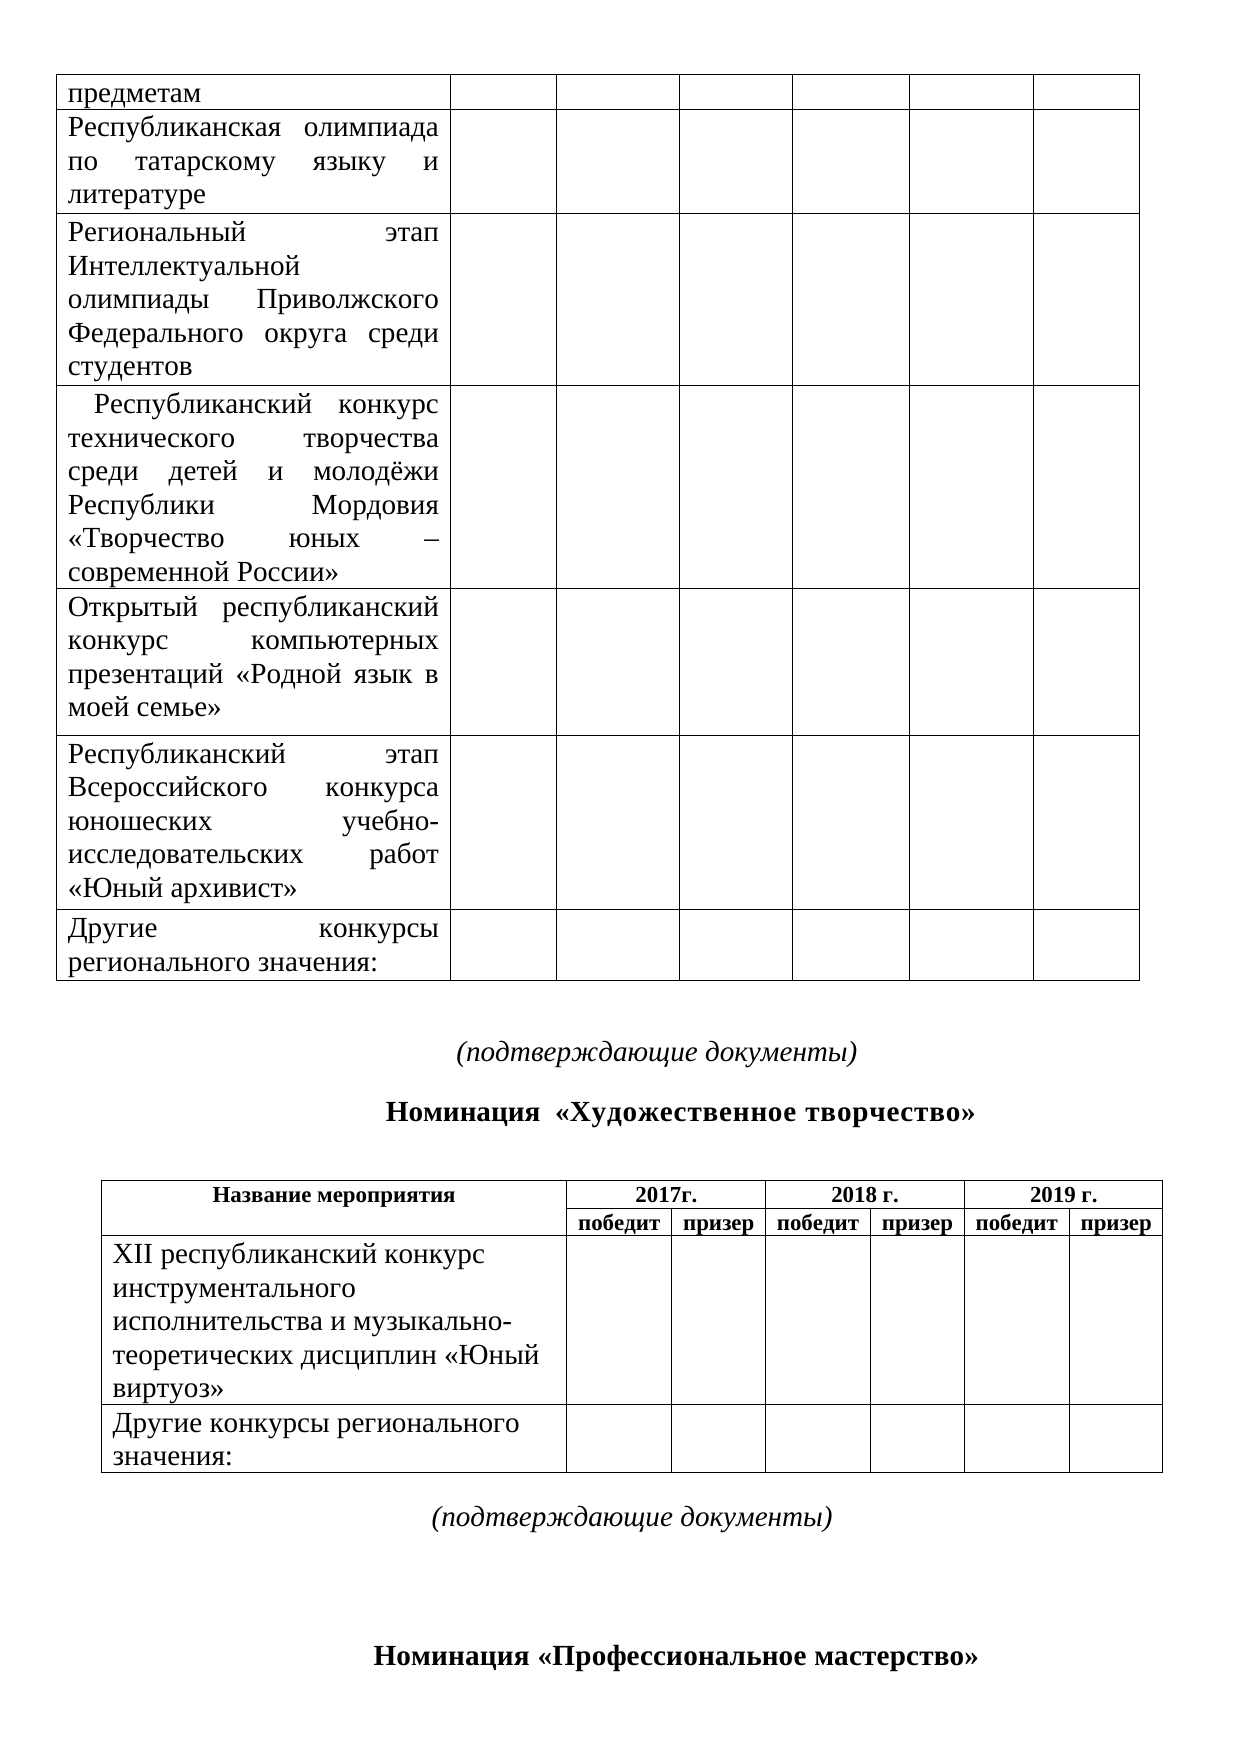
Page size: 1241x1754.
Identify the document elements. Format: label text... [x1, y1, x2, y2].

table_cell [1034, 589, 1139, 735]
table_cell [680, 214, 792, 385]
table_cell призер [1070, 1209, 1162, 1235]
table_cell призер [672, 1209, 765, 1235]
table_cell [1034, 75, 1139, 108]
table_cell [451, 589, 556, 735]
table_cell [680, 386, 792, 588]
text Номинация «Профессиональное мастерство» [115, 1638, 1144, 1672]
table_cell XII республиканский конкурс инструментального исполнительства и музыкально-теоретических дисциплин «Юный виртуоз» [102, 1236, 566, 1404]
table_cell [557, 386, 679, 588]
table_cell [451, 736, 556, 909]
table_cell [910, 386, 1033, 588]
table_cell [910, 589, 1033, 735]
table_cell Республиканский этап Всероссийского конкурса юношеских учебно-исследовательских работ «Юный архивист» [57, 736, 450, 909]
table_cell [910, 736, 1033, 909]
table_cell победит [766, 1209, 870, 1235]
text (подтверждающие документы) [112, 1499, 1152, 1533]
table_cell [557, 589, 679, 735]
table_cell [965, 1236, 1069, 1404]
table_cell [910, 910, 1033, 980]
table_header 2019 г. [965, 1181, 1162, 1208]
table_header 2017г. [567, 1181, 765, 1208]
table_cell Открытый республиканский конкурс компьютерных презентаций «Родной язык в моей семье» [57, 589, 450, 735]
table_cell [672, 1236, 765, 1404]
table_cell [1070, 1405, 1162, 1472]
table_cell [766, 1405, 870, 1472]
table_cell [680, 75, 792, 108]
table_cell [871, 1405, 964, 1472]
table_cell [567, 1405, 671, 1472]
table_cell [680, 589, 792, 735]
table_header 2018 г. [766, 1181, 964, 1208]
table_cell [1034, 214, 1139, 385]
table_cell [451, 75, 556, 108]
table_cell [793, 110, 909, 213]
table_cell [557, 75, 679, 108]
table_cell [680, 110, 792, 213]
table_cell [680, 736, 792, 909]
table_cell [965, 1405, 1069, 1472]
table_cell [766, 1236, 870, 1404]
table_cell [793, 910, 909, 980]
table_cell Другие конкурсы регионального значения: [102, 1405, 566, 1472]
table_cell [910, 110, 1033, 213]
table_cell [793, 214, 909, 385]
table_cell Республиканский конкурс технического творчества среди детей и молодёжи Республики Мордовия «Творчество юных – современной России» [57, 386, 450, 588]
table_cell [1070, 1236, 1162, 1404]
table_cell [451, 910, 556, 980]
table_cell [557, 214, 679, 385]
table_cell [1034, 910, 1139, 980]
table_cell [793, 589, 909, 735]
table_cell Другие конкурсы регионального значения: [57, 910, 450, 980]
table_cell [451, 214, 556, 385]
table_cell [557, 736, 679, 909]
table_cell [672, 1405, 765, 1472]
table_cell [557, 110, 679, 213]
table_cell [793, 386, 909, 588]
table_cell [1034, 110, 1139, 213]
text Номинация «Художественное творчество» [120, 1094, 1148, 1128]
table_cell Республиканская олимпиада по татарскому языку и литературе [57, 110, 450, 213]
table_cell Региональный этап Интеллектуальной олимпиады Приволжского Федерального округа среди студентов [57, 214, 450, 385]
table_cell [567, 1236, 671, 1404]
table_cell [793, 736, 909, 909]
table_cell [910, 214, 1033, 385]
table_cell победит [965, 1209, 1069, 1235]
table_cell призер [871, 1209, 964, 1235]
table_cell [871, 1236, 964, 1404]
table_cell победит [567, 1209, 671, 1235]
table_cell [910, 75, 1033, 108]
text (подтверждающие документы) [112, 1034, 1152, 1068]
table_cell [680, 910, 792, 980]
table_cell [557, 910, 679, 980]
table_header Название мероприятия [102, 1181, 566, 1235]
table_cell [1034, 386, 1139, 588]
table_cell [1034, 736, 1139, 909]
table_cell [451, 386, 556, 588]
table_cell [793, 75, 909, 108]
table_cell [451, 110, 556, 213]
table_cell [57, 75, 450, 108]
